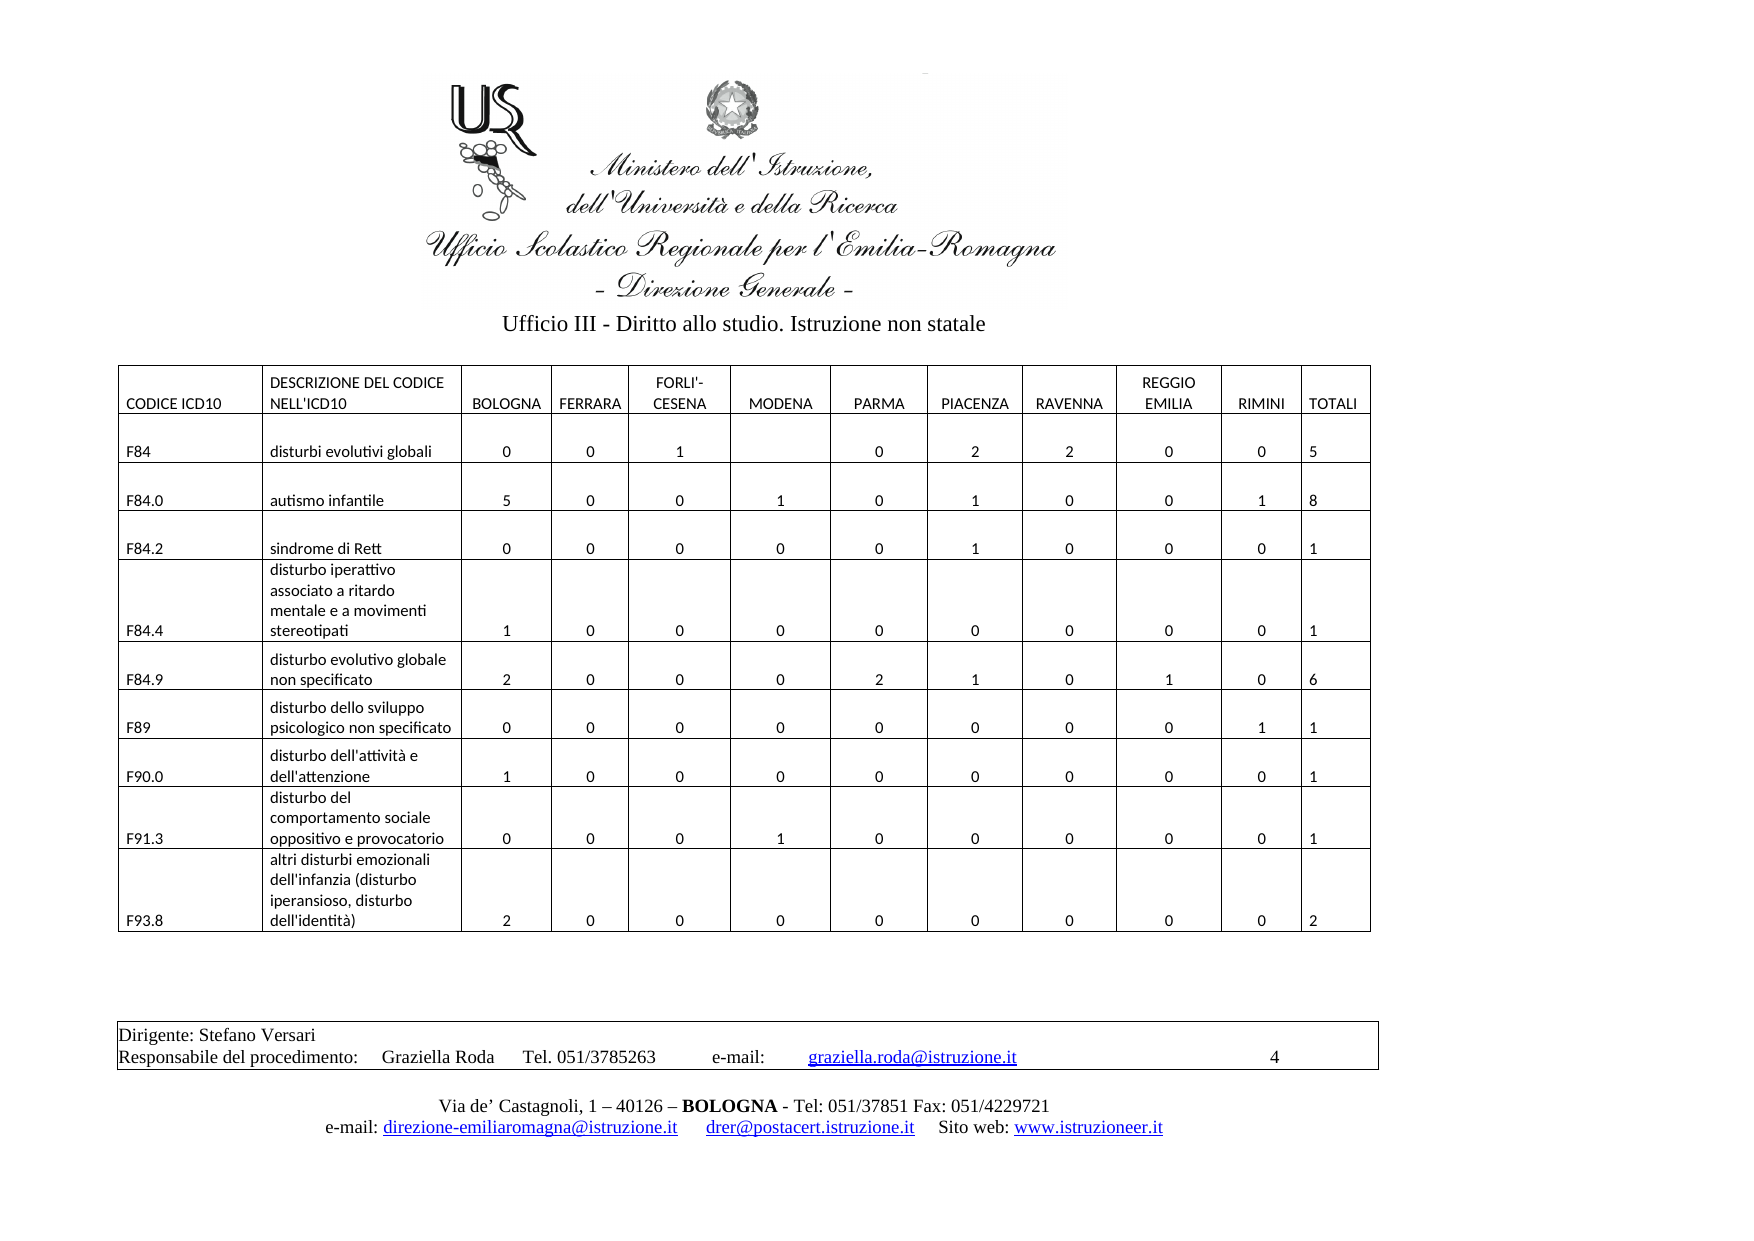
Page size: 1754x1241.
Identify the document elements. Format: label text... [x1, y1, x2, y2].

table_cell 0 [1117, 690, 1221, 738]
table_cell 0 [731, 739, 830, 786]
table_cell 0 [552, 414, 628, 462]
picture [420, 73, 1068, 310]
table_cell disturbo iperattivo associato a ritardo mentale e a movimenti stereotipati [263, 560, 461, 641]
table_cell 0 [552, 463, 628, 510]
table_cell 0 [731, 642, 830, 689]
table_cell 1 [1117, 642, 1221, 689]
table_cell disturbo dell'attività e dell'attenzione [263, 739, 461, 786]
table_cell 0 [1023, 849, 1116, 931]
table_cell 0 [1023, 642, 1116, 689]
table_cell 0 [629, 849, 730, 931]
table_cell 0 [731, 690, 830, 738]
table_cell 0 [552, 739, 628, 786]
table_cell 1 [928, 511, 1022, 559]
table_cell 0 [552, 642, 628, 689]
table_cell disturbo dello sviluppo psicologico non specificato [263, 690, 461, 738]
table_cell 0 [1222, 642, 1301, 689]
table_cell 1 [928, 642, 1022, 689]
table_cell 0 [928, 560, 1022, 641]
table_header CODICE ICD10 [119, 366, 262, 413]
table_cell 1 [928, 463, 1022, 510]
table_cell 1 [731, 463, 830, 510]
table_header FORLI'-CESENA [629, 366, 730, 413]
table_cell 0 [552, 849, 628, 931]
table_header PIACENZA [928, 366, 1022, 413]
table_cell 0 [1023, 560, 1116, 641]
table_cell 2 [462, 849, 551, 931]
table_cell 1 [1302, 739, 1370, 786]
table_cell 0 [731, 511, 830, 559]
table_cell 0 [462, 690, 551, 738]
table_cell altri disturbi emozionali dell'infanzia (disturbo iperansioso, disturbo dell'identità) [263, 849, 461, 931]
table_cell 1 [1302, 511, 1370, 559]
table_cell 0 [1023, 463, 1116, 510]
table_cell F84.2 [119, 511, 262, 559]
table_cell 0 [1023, 739, 1116, 786]
table_cell 1 [1302, 787, 1370, 848]
table_cell F84.4 [119, 560, 262, 641]
table_header DESCRIZIONE DEL CODICE NELL'ICD10 [263, 366, 461, 413]
table_cell 0 [462, 414, 551, 462]
table_header RIMINI [1222, 366, 1301, 413]
table_cell 0 [629, 463, 730, 510]
table_cell 0 [629, 511, 730, 559]
table_header FERRARA [552, 366, 628, 413]
table_cell 0 [831, 690, 927, 738]
table_cell 6 [1302, 642, 1370, 689]
table_cell 0 [1023, 690, 1116, 738]
table_cell 1 [1222, 690, 1301, 738]
table_cell 1 [1302, 560, 1370, 641]
table_cell 0 [552, 690, 628, 738]
table_cell 0 [831, 739, 927, 786]
table_cell F89 [119, 690, 262, 738]
table_cell 2 [462, 642, 551, 689]
table_cell 0 [1222, 560, 1301, 641]
table_cell 0 [629, 690, 730, 738]
table_cell 0 [1222, 787, 1301, 848]
table_cell 0 [552, 787, 628, 848]
table_cell 0 [831, 414, 927, 462]
table_cell 0 [462, 511, 551, 559]
table_cell 0 [831, 511, 927, 559]
table_cell 0 [1117, 511, 1221, 559]
table_cell 0 [928, 849, 1022, 931]
table_cell 0 [629, 739, 730, 786]
table_cell 0 [831, 560, 927, 641]
table_cell 0 [1117, 463, 1221, 510]
table_cell 1 [629, 414, 730, 462]
table_cell 0 [629, 642, 730, 689]
table_cell 0 [1023, 787, 1116, 848]
table_cell disturbi evolutivi globali [263, 414, 461, 462]
table_cell 0 [928, 787, 1022, 848]
table_cell 0 [831, 463, 927, 510]
table_cell F90.0 [119, 739, 262, 786]
table_cell 1 [1302, 690, 1370, 738]
table_cell 0 [1117, 787, 1221, 848]
table_cell 0 [1222, 414, 1301, 462]
table_cell F84.0 [119, 463, 262, 510]
table_cell 0 [629, 787, 730, 848]
table_cell autismo infantile [263, 463, 461, 510]
table_cell F91.3 [119, 787, 262, 848]
table_cell 1 [1222, 463, 1301, 510]
table_cell 0 [552, 511, 628, 559]
table_header PARMA [831, 366, 927, 413]
table_cell F93.8 [119, 849, 262, 931]
table_cell 0 [1117, 560, 1221, 641]
table_cell 2 [1023, 414, 1116, 462]
table_cell disturbo del comportamento sociale oppositivo e provocatorio [263, 787, 461, 848]
table_cell 0 [1222, 739, 1301, 786]
table_cell 8 [1302, 463, 1370, 510]
table_cell 1 [462, 560, 551, 641]
table_cell 2 [928, 414, 1022, 462]
table_cell 0 [831, 849, 927, 931]
table_cell 0 [1222, 511, 1301, 559]
table_cell 0 [1117, 849, 1221, 931]
table_cell 2 [1302, 849, 1370, 931]
table_header MODENA [731, 366, 830, 413]
table_cell 0 [462, 787, 551, 848]
table_cell 5 [462, 463, 551, 510]
table_cell 1 [731, 787, 830, 848]
table_cell 0 [1117, 414, 1221, 462]
table_cell 0 [831, 787, 927, 848]
table_cell 0 [629, 560, 730, 641]
table_cell 0 [928, 739, 1022, 786]
table_cell 5 [1302, 414, 1370, 462]
table_cell 0 [1222, 849, 1301, 931]
table_cell F84 [119, 414, 262, 462]
table_cell 1 [462, 739, 551, 786]
table_cell disturbo evolutivo globale non specificato [263, 642, 461, 689]
table_cell 0 [552, 560, 628, 641]
table_header REGGIO EMILIA [1117, 366, 1221, 413]
table_cell 0 [731, 849, 830, 931]
table_header TOTALI [1302, 366, 1370, 413]
table_cell 0 [1117, 739, 1221, 786]
table_cell [731, 414, 830, 462]
table_header BOLOGNA [462, 366, 551, 413]
table_cell 0 [1023, 511, 1116, 559]
table_header RAVENNA [1023, 366, 1116, 413]
table_cell 0 [731, 560, 830, 641]
table_cell 0 [928, 690, 1022, 738]
table_cell sindrome di Rett [263, 511, 461, 559]
table_cell 2 [831, 642, 927, 689]
table_cell F84.9 [119, 642, 262, 689]
